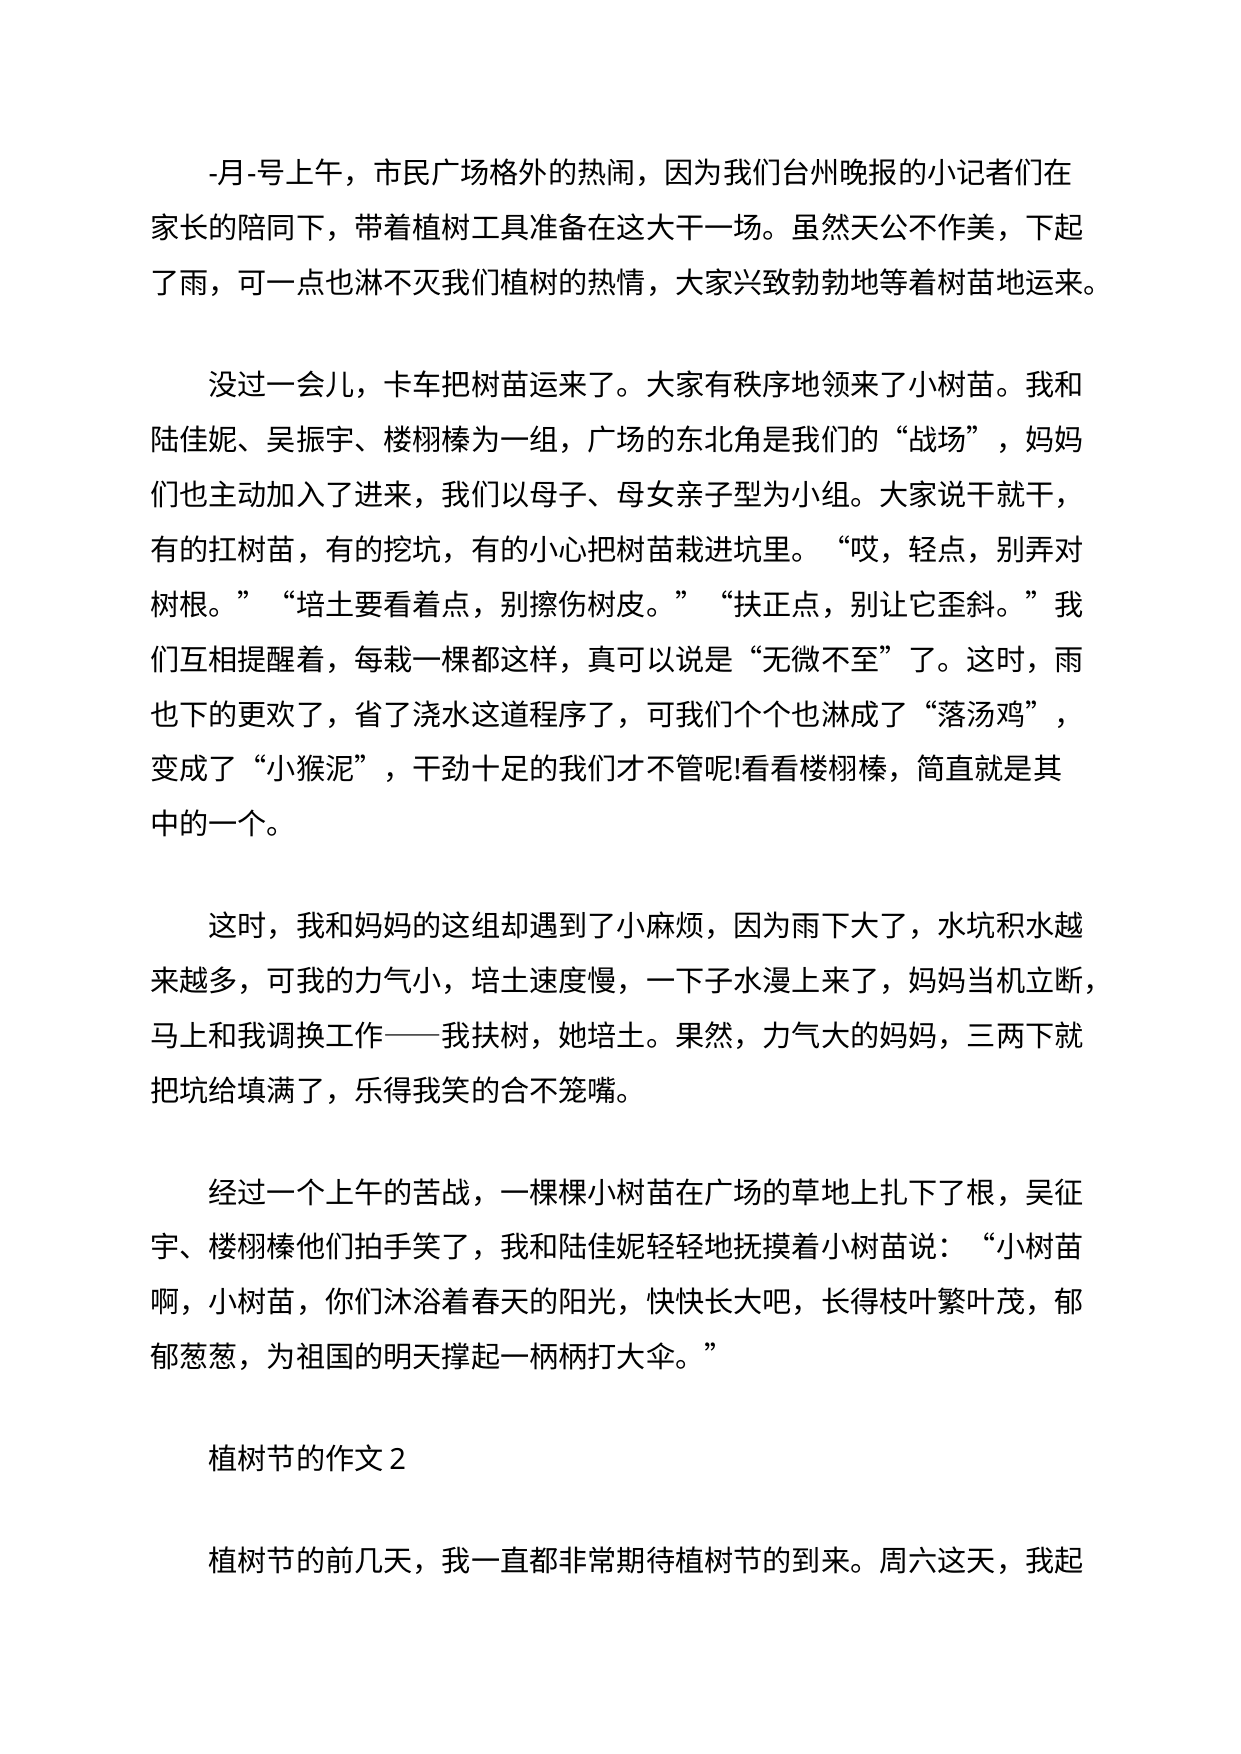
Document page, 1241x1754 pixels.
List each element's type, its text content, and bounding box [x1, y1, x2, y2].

text 没过一会儿，卡车把树苗运来了。大家有秩序地领来了小树苗。我和陆佳妮、吴振宇、楼栩榛为一组，广场的东北角是我们的“战场”，妈妈们也主动加入了进来，我们以母子、母女亲子型为小组。大家说干就干，有的扛树苗，有的挖坑，有的小心把树苗栽进坑里。“哎，轻点，别弄对树根。”“培土要看着点，别擦伤树皮。”“扶正点，别让它歪斜。”我们互相提醒着，每栽一棵都这样，真可以说是“无微不至”了。这时，雨也下的更欢了，省了浇水这道程序了，可我们个个也淋成了“落汤鸡”，变成了“小猴泥”，干劲十足的我们才不管呢!看看楼栩榛，简直就是其中的一个。 [150, 362, 1090, 843]
text 这时，我和妈妈的这组却遇到了小麻烦，因为雨下大了，水坑积水越来越多，可我的力气小，培土速度慢，一下子水漫上来了，妈妈当机立断，马上和我调换工作——我扶树，她培土。果然，力气大的妈妈，三两下就把坑给填满了，乐得我笑的合不笼嘴。 [150, 903, 1090, 1110]
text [150, 1538, 1090, 1580]
text 经过一个上午的苦战，一棵棵小树苗在广场的草地上扎下了根，吴征宇、楼栩榛他们拍手笑了，我和陆佳妮轻轻地抚摸着小树苗说：“小树苗啊，小树苗，你们沐浴着春天的阳光，快快长大吧，长得枝叶繁叶茂，郁郁葱葱，为祖国的明天撑起一柄柄打大伞。” [150, 1169, 1090, 1376]
text 植树节的作文2 [150, 1436, 1090, 1478]
text -月-号上午，市民广场格外的热闹，因为我们台州晚报的小记者们在家长的陪同下，带着植树工具准备在这大干一场。虽然天公不作美，下起了雨，可一点也淋不灭我们植树的热情，大家兴致勃勃地等着树苗地运来。 [150, 150, 1090, 302]
